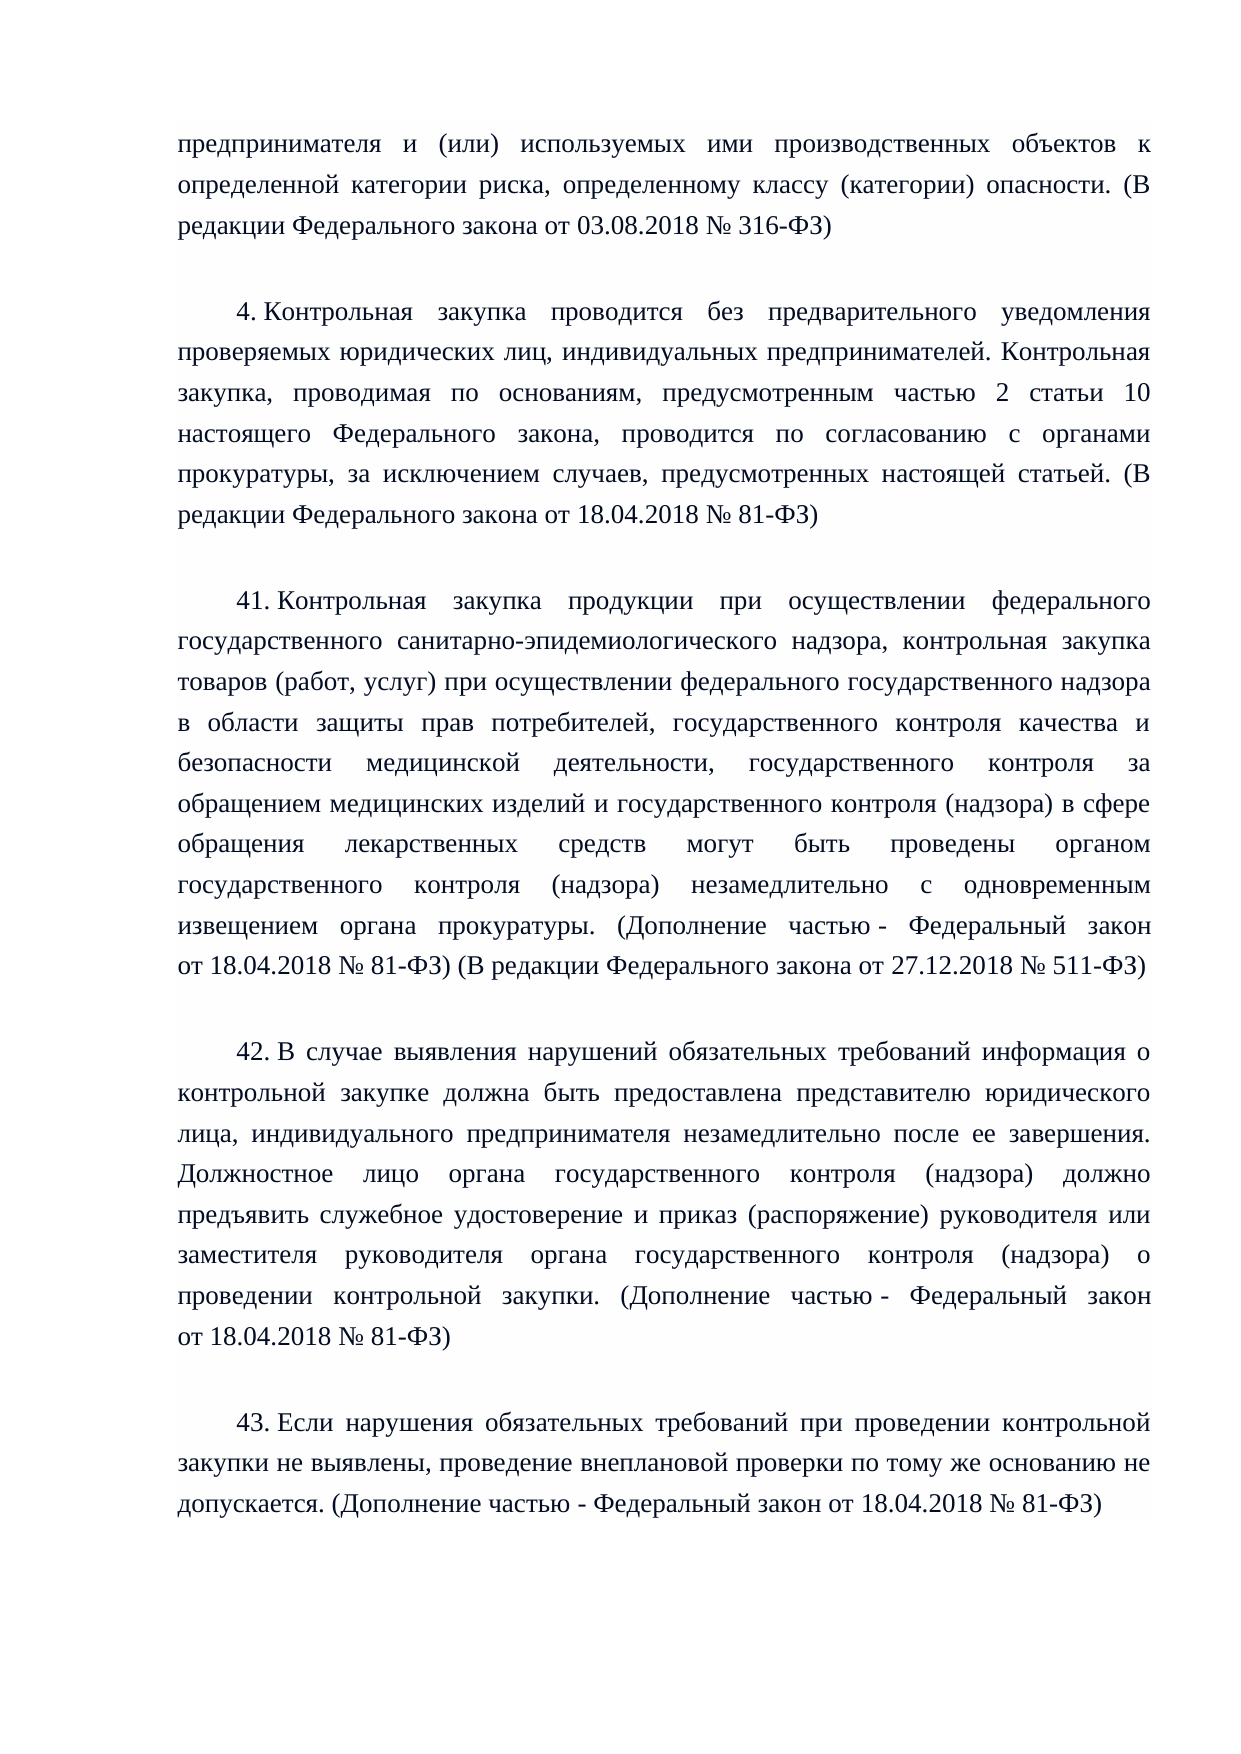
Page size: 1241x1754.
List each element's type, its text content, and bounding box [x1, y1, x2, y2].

text 41. Контрольная закупка продукции при осуществлении федерального государственного санитарно-эпидемиологического надзора, контрольная закупка товаров (работ, услуг) при осуществлении федерального государственного надзора в области защиты прав потребителей, государственного контроля качества и безопасности медицинской деятельности, государственного контроля за обращением медицинских изделий и государственного контроля (надзора) в сфере обращения лекарственных средств могут быть проведены органом государственного контроля (надзора) незамедлительно с одновременным извещением органа прокуратуры. (Дополнение частью - Федеральный закон от 18.04.2018 № 81-ФЗ) (В редакции Федерального закона от 27.12.2018 № 511-ФЗ) [177, 574, 1152, 981]
text 43. Если нарушения обязательных требований при проведении контрольной закупки не выявлены, проведение внеплановой проверки по тому же основанию не допускается. (Дополнение частью - Федеральный закон от 18.04.2018 № 81-ФЗ) [177, 1396, 1152, 1518]
text 4. Контрольная закупка проводится без предварительного уведомления проверяемых юридических лиц, индивидуальных предпринимателей. Контрольная закупка, проводимая по основаниям, предусмотренным частью 2 статьи 10 настоящего Федерального закона, проводится по согласованию с органами прокуратуры, за исключением случаев, предусмотренных настоящей статьей. (В редакции Федерального закона от 18.04.2018 № 81-ФЗ) [177, 285, 1152, 529]
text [177, 118, 1152, 240]
text 42. В случае выявления нарушений обязательных требований информация о контрольной закупке должна быть предоставлена представителю юридического лица, индивидуального предпринимателя незамедлительно после ее завершения. Должностное лицо органа государственного контроля (надзора) должно предъявить служебное удостоверение и приказ (распоряжение) руководителя или заместителя руководителя органа государственного контроля (надзора) о проведении контрольной закупки. (Дополнение частью - Федеральный закон от 18.04.2018 № 81-ФЗ) [177, 1026, 1152, 1351]
